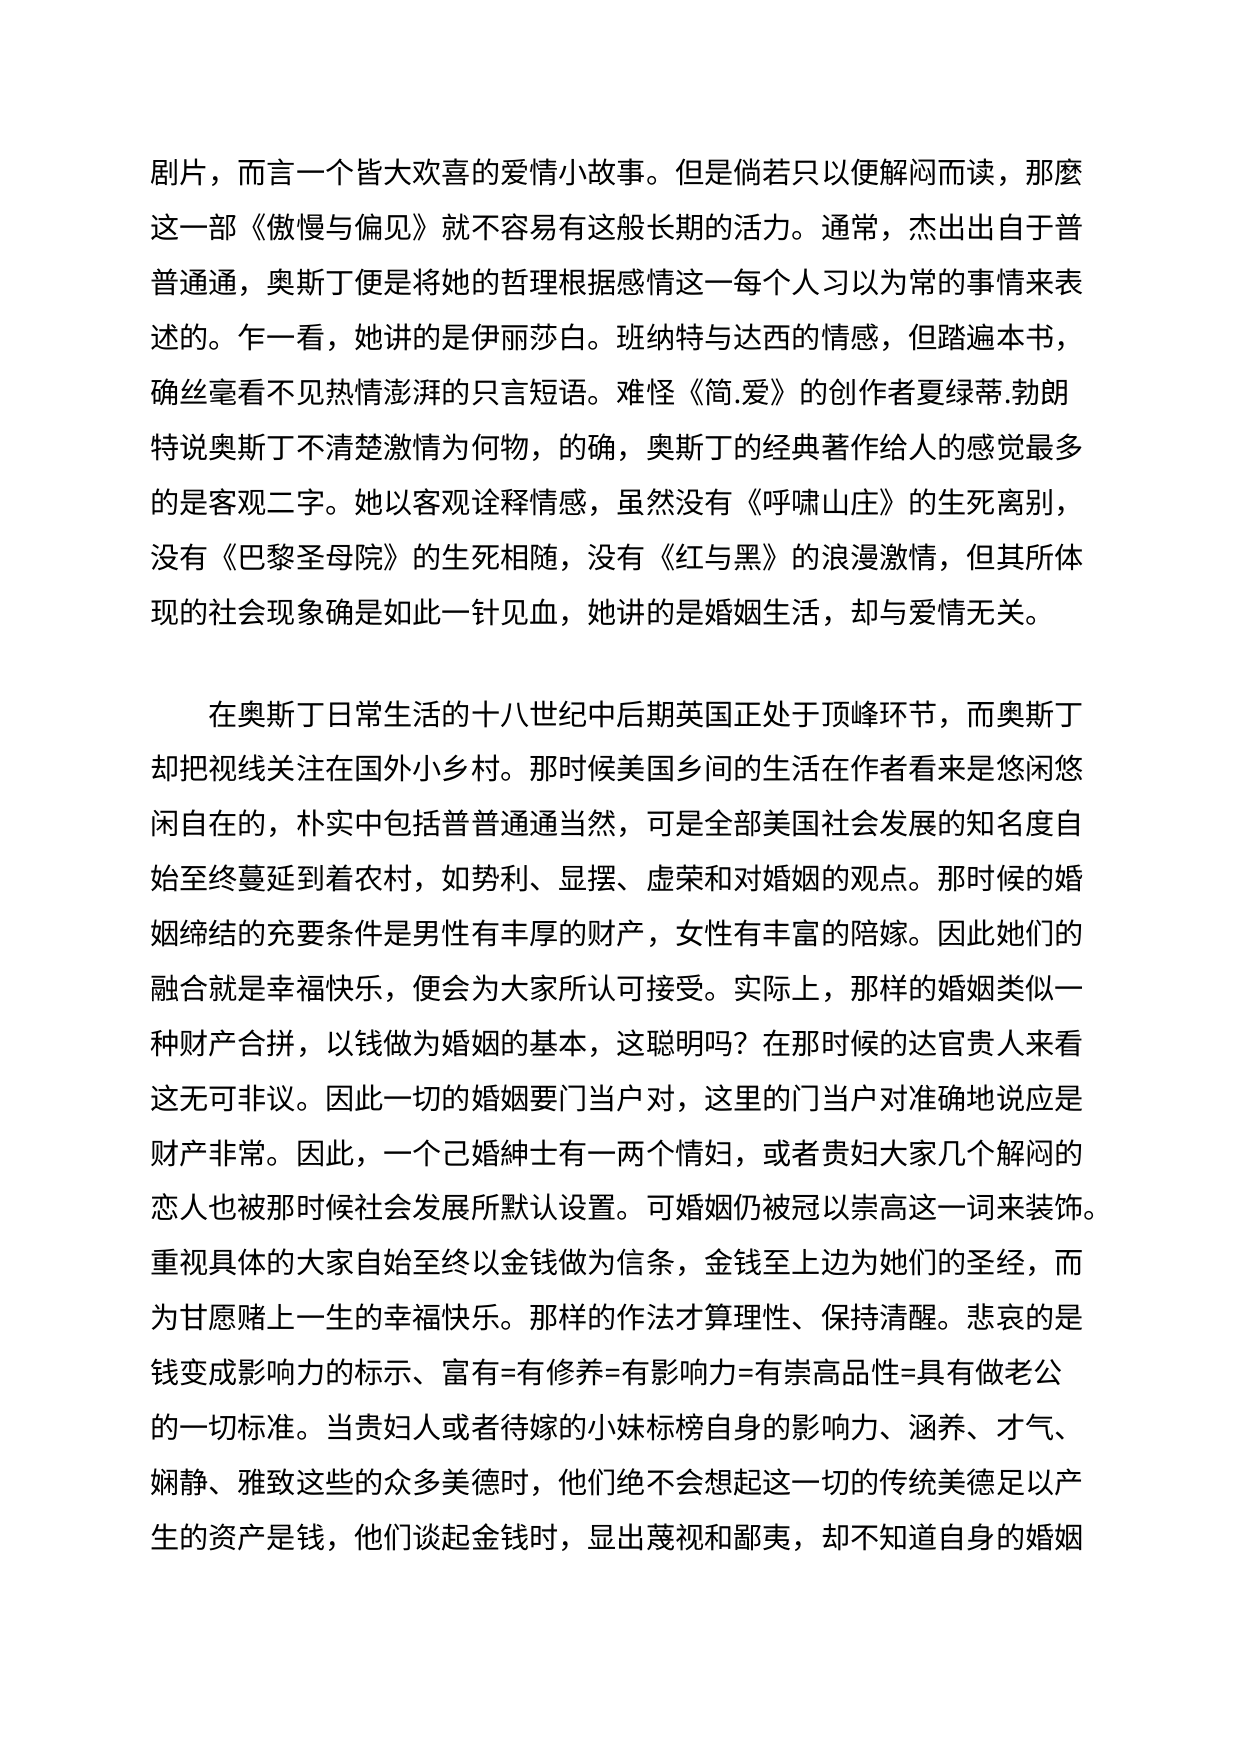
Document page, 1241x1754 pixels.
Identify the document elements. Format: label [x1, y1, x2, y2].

text [150, 691, 1090, 1557]
text [150, 150, 1090, 632]
